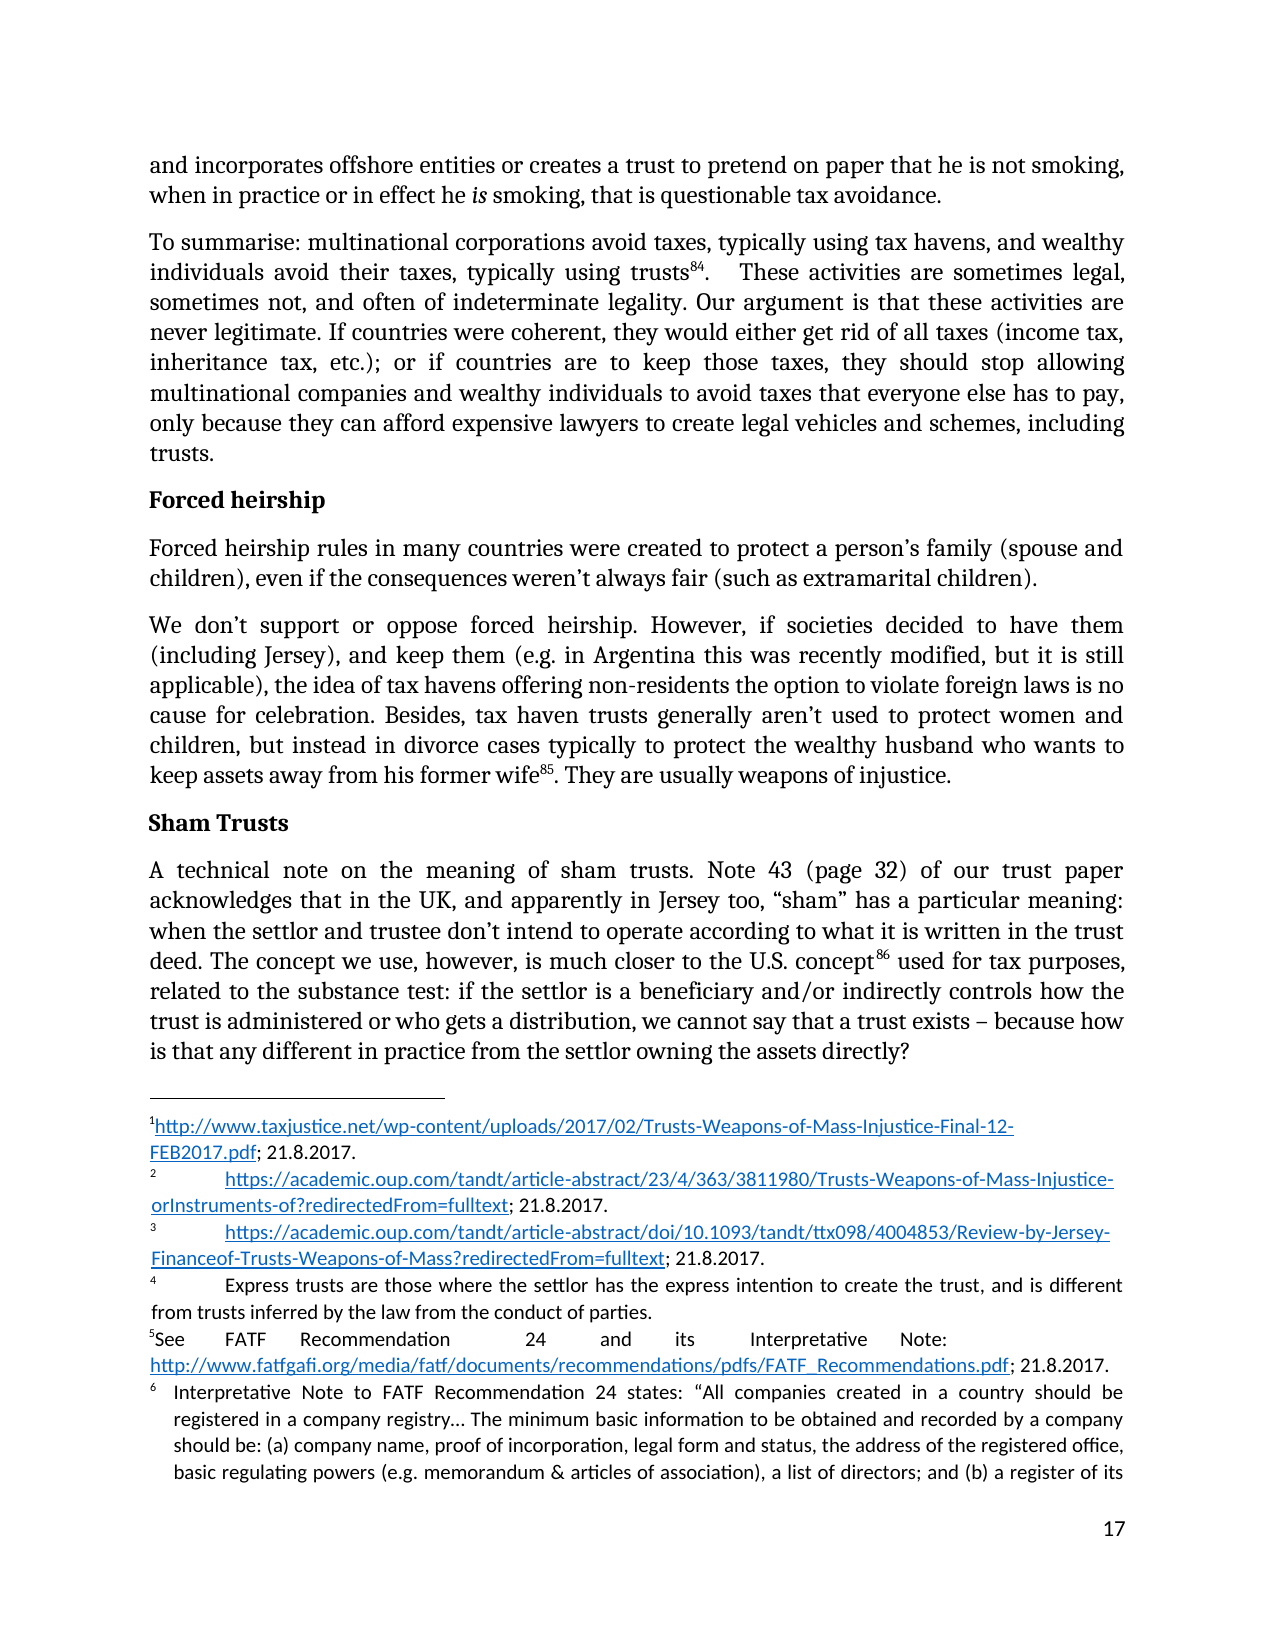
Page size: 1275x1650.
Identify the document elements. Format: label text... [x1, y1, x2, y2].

text Forced heirship rules in many countries were created to protect a person’s family (spouse and children), even if the consequences weren’t always fair (such as extramarital children). [148, 533, 1126, 592]
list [150, 1379, 1126, 1484]
subtitle Forced heirship [148, 486, 1125, 515]
text A technical note on the meaning of sham trusts. Note 43 (page 32) of our trust paper acknowledges that in the UK, and apparently in Jersey too, “sham” has a particular meaning: when the settlor and trustee don’t intend to operate according to what it is written in the trust deed. The concept we use, however, is much closer to the U.S. concept86 used for tax purposes, related to the substance test: if the settlor is a beneficiary and/or indirectly controls how the trust is administered or who gets a distribution, we cannot say that a trust exists – because how is that any different in practice from the settlor owning the assets directly? [148, 856, 1126, 1066]
list https://academic.oup.com/tandt/article-abstract/23/4/363/3811980/Trusts-Weapons-of-Mass-Injustice-orInstruments-of?redirectedFrom=fulltext; 21.8.2017. [150, 1166, 1126, 1218]
text 1http://www.taxjustice.net/wp-content/uploads/2017/02/Trusts-Weapons-of-Mass-Injustice-Final-12-FEB2017.pdf; 21.8.2017. [148, 1113, 1126, 1165]
list https://academic.oup.com/tandt/article-abstract/doi/10.1093/tandt/ttx098/4004853/Review-by-Jersey-Financeof-Trusts-Weapons-of-Mass?redirectedFrom=fulltext; 21.8.2017. [150, 1219, 1126, 1271]
text To summarise: multinational corporations avoid taxes, typically using tax havens, and wealthy individuals avoid their taxes, typically using trusts84. These activities are sometimes legal, sometimes not, and often of indeterminate legality. Our argument is that these activities are never legitimate. If countries were coherent, they would either get rid of all taxes (income tax, inheritance tax, etc.); or if countries are to keep those taxes, they should stop allowing multinational companies and wealthy individuals to avoid taxes that everyone else has to pay, only because they can afford expensive lawyers to create legal vehicles and schemes, including trusts. [148, 228, 1126, 467]
list Express trusts are those where the settlor has the express intention to create the trust, and is different from trusts inferred by the law from the conduct of parties. [150, 1272, 1126, 1324]
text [148, 151, 1126, 209]
text We don’t support or oppose forced heirship. However, if societies decided to have them (including Jersey), and keep them (e.g. in Argentina this was recently modified, but it is still applicable), the idea of tax havens offering non-residents the option to violate foreign laws is no cause for celebration. Besides, tax haven trusts generally aren’t used to protect women and children, but instead in divorce cases typically to protect the wealthy husband who wants to keep assets away from his former wife85. They are usually weapons of injustice. [148, 611, 1126, 790]
text 5See FATF Recommendation 24 and its Interpretative Note: http://www.fatfgafi.org/media/fatf/documents/recommendations/pdfs/FATF_Recommendations.pdf; 21.8.2017. [148, 1326, 1126, 1378]
subtitle Sham Trusts [148, 809, 1125, 837]
